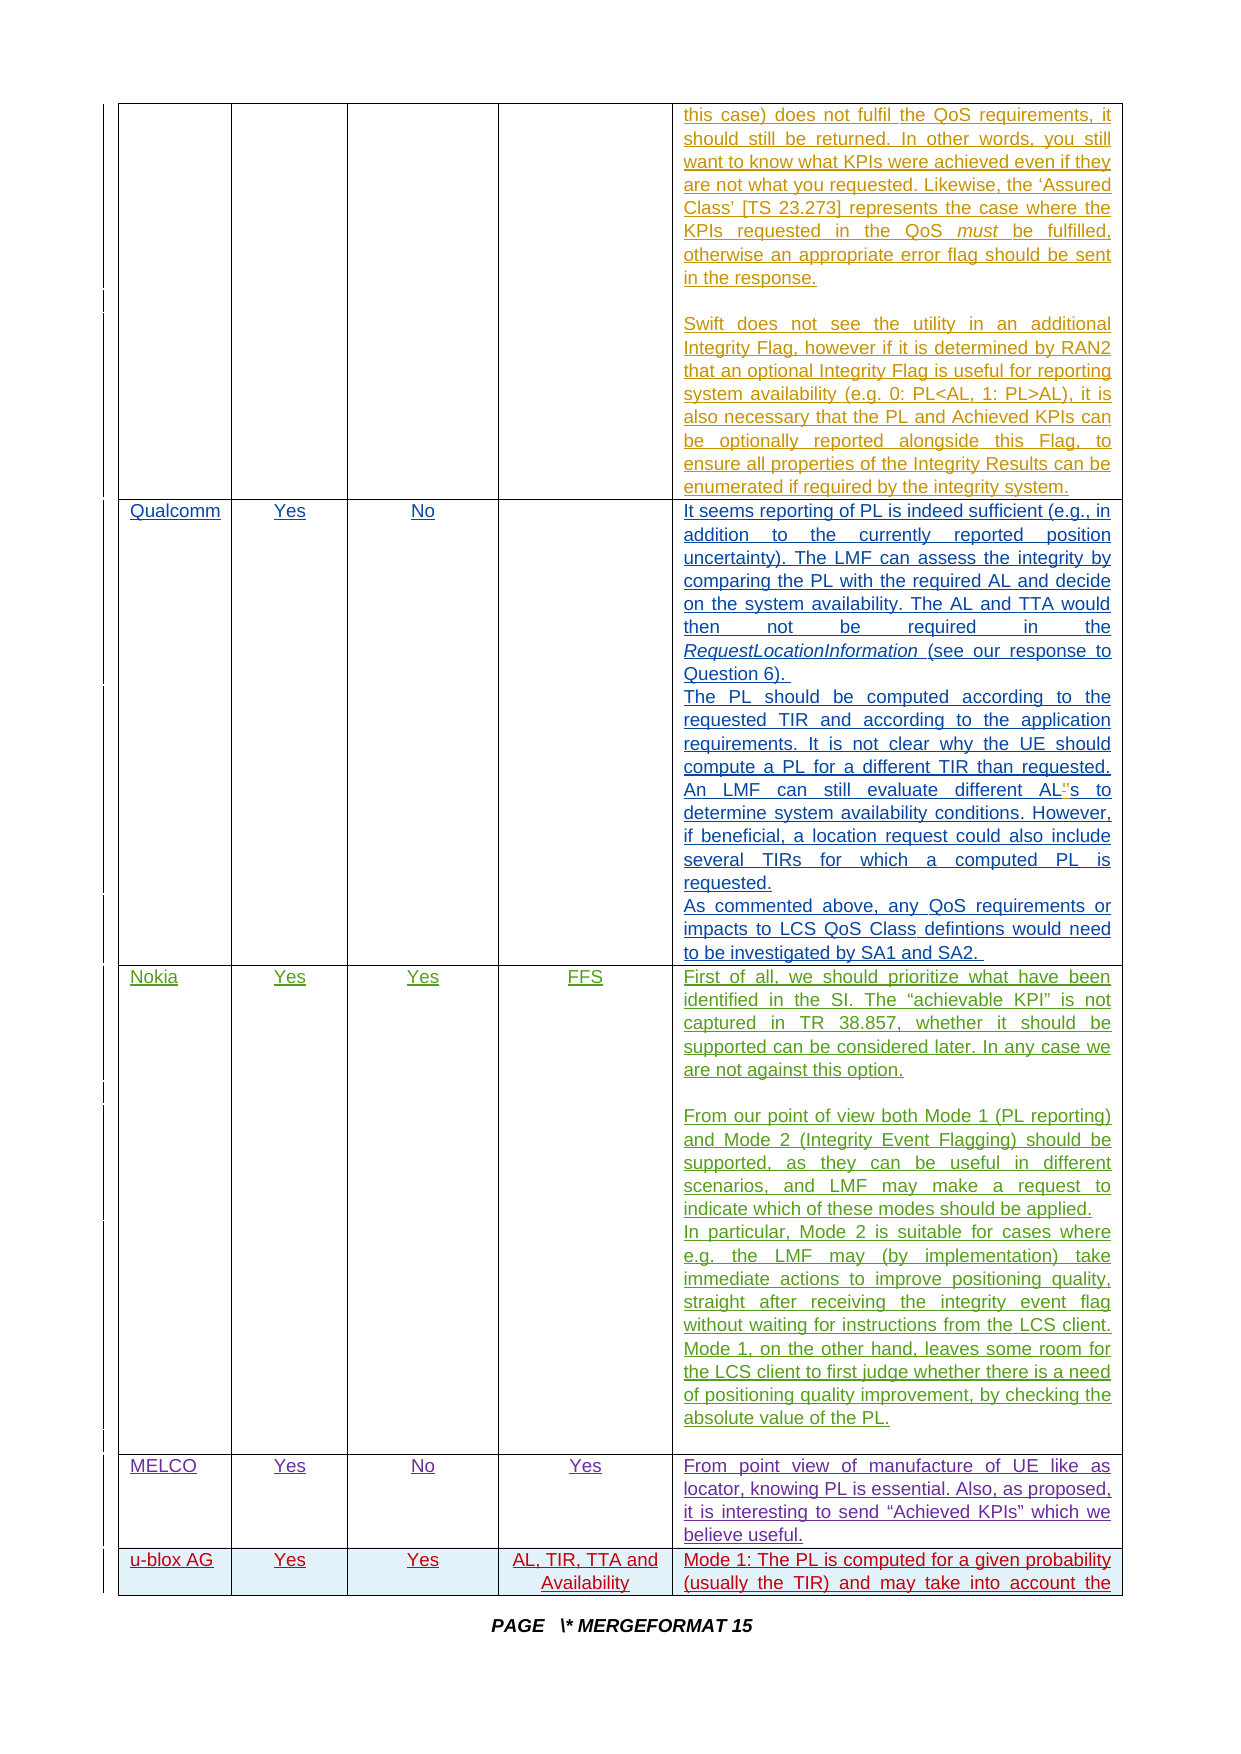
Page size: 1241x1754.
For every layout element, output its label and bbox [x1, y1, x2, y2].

table_cell [499, 500, 672, 965]
table_cell [499, 1455, 672, 1547]
table_cell [232, 966, 347, 1453]
table_cell [119, 500, 231, 965]
table_cell [232, 500, 347, 965]
table_cell [673, 500, 1122, 965]
table_cell [348, 1455, 498, 1547]
table_cell [348, 500, 498, 965]
table_cell [232, 1455, 347, 1547]
table_cell [119, 104, 231, 499]
table_cell [673, 1455, 1122, 1547]
table_cell [119, 1455, 231, 1547]
table_cell [348, 966, 498, 1453]
table_cell [348, 104, 498, 499]
table_cell [673, 104, 1122, 499]
table_cell [673, 966, 1122, 1453]
table_cell [119, 966, 231, 1453]
table_cell [232, 104, 347, 499]
table_cell [499, 104, 672, 499]
table_cell [499, 966, 672, 1453]
